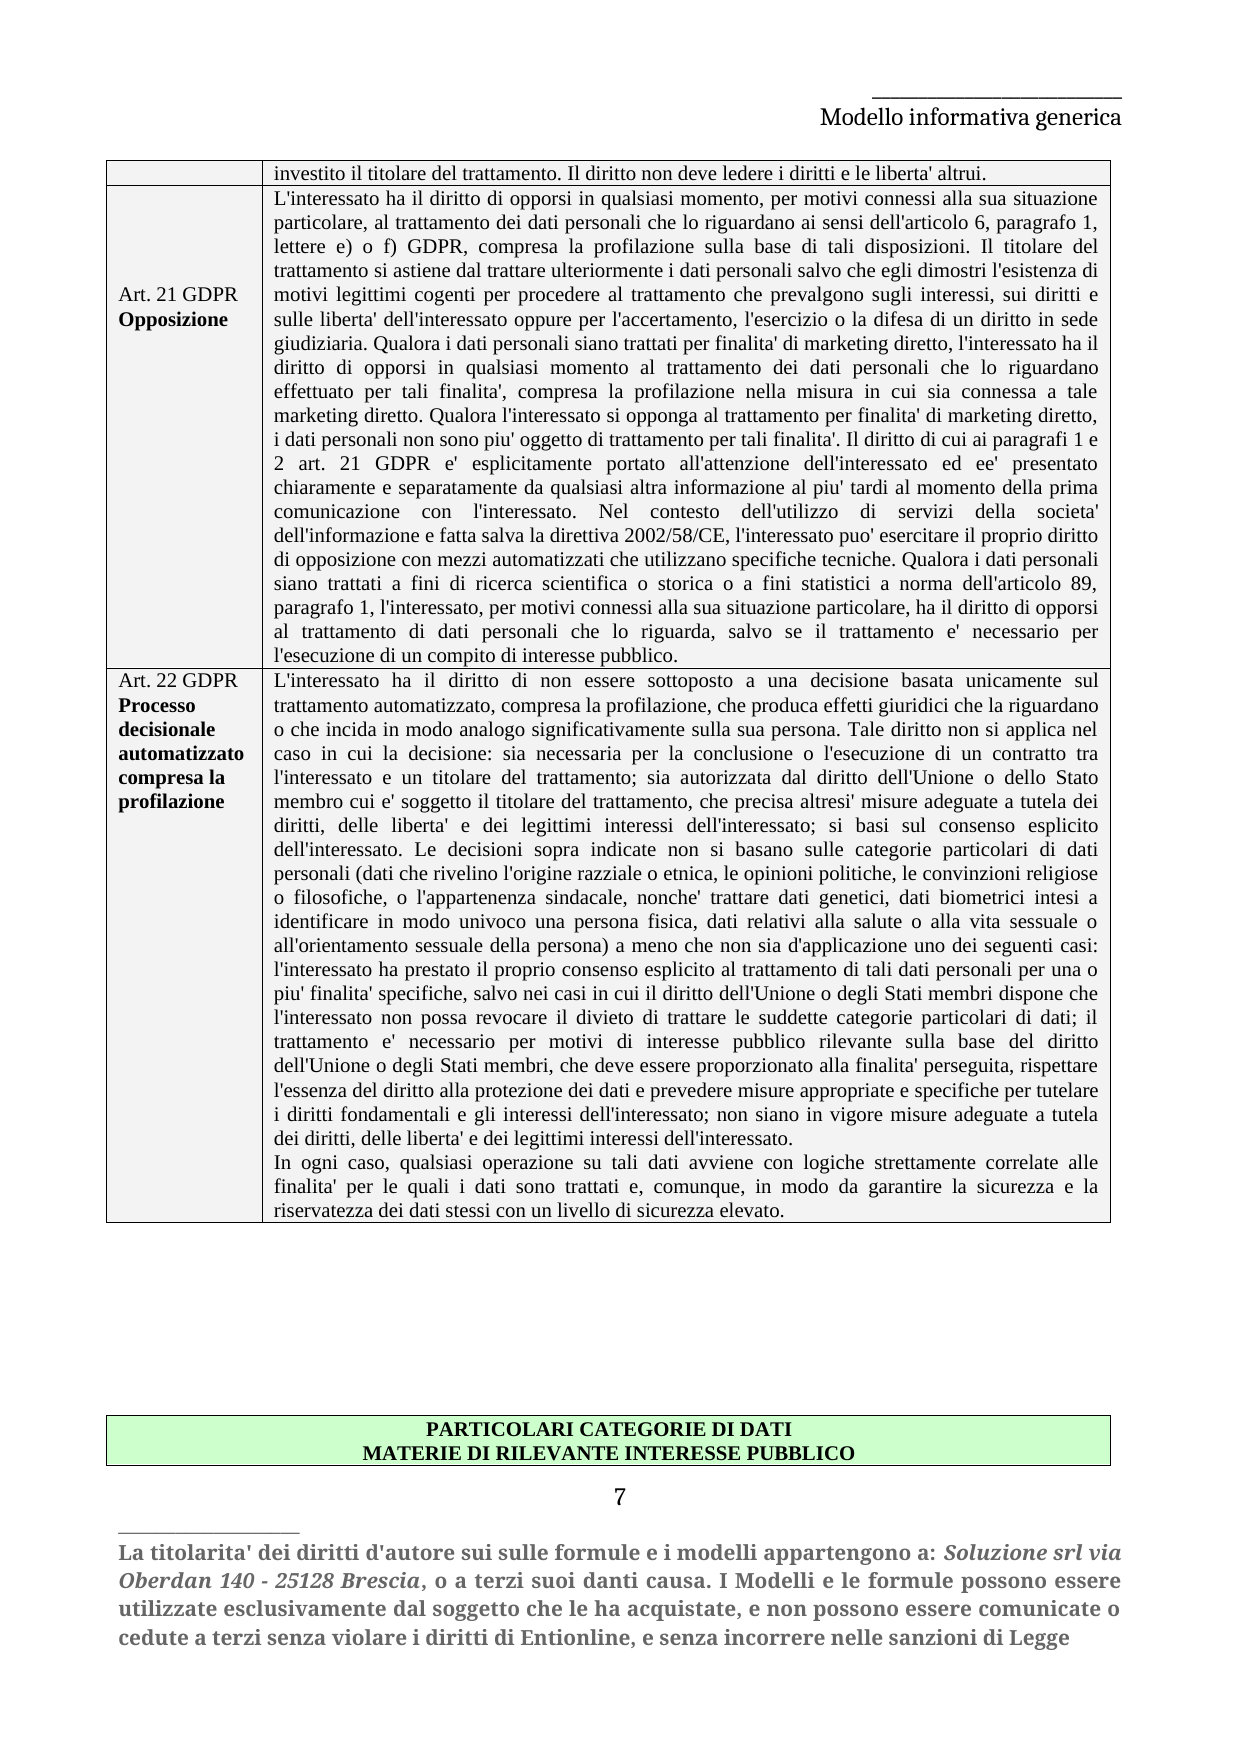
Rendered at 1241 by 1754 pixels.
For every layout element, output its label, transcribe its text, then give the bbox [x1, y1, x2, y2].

table_cell L'interessato ha il diritto di non essere sottoposto a una decisione basata unicamente sul trattamento automatizzato, compresa la profilazione, che produca effetti giuridici che la riguardano o che incida in modo analogo significativamente sulla sua persona. Tale diritto non si applica nel caso in cui la decisione: sia necessaria per la conclusione o l'esecuzione di un contratto tra l'interessato e un titolare del trattamento; sia autorizzata dal diritto dell'Unione o dello Stato membro cui e' soggetto il titolare del trattamento, che precisa altresi' misure adeguate a tutela dei diritti, delle liberta' e dei legittimi interessi dell'interessato; si basi sul consenso esplicito dell'interessato. Le decisioni sopra indicate non si basano sulle categorie particolari di dati personali (dati che rivelino l'origine razziale o etnica, le opinioni politiche, le convinzioni religiose o filosofiche, o l'appartenenza sindacale, nonche' trattare dati genetici, dati biometrici intesi a identificare in modo univoco una persona fisica, dati relativi alla salute o alla vita sessuale o all'orientamento sessuale della persona) a meno che non sia d'applicazione uno dei seguenti casi: l'interessato ha prestato il proprio consenso esplicito al trattamento di tali dati personali per una o piu' finalita' specifiche, salvo nei casi in cui il diritto dell'Unione o degli Stati membri dispone che l'interessato non possa revocare il divieto di trattare le suddette categorie particolari di dati; il trattamento e' necessario per motivi di interesse pubblico rilevante sulla base del diritto dell'Unione o degli Stati membri, che deve essere proporzionato alla finalita' perseguita, rispettare l'essenza del diritto alla protezione dei dati e prevedere misure appropriate e specifiche per tutelare i diritti fondamentali e gli interessi dell'interessato; non siano in vigore misure adeguate a tutela dei diritti, delle liberta' e dei legittimi interessi dell'interessato. In ogni caso, qualsiasi operazione su tali dati avviene con logiche strettamente correlate alle finalita' per le quali i dati sono trattati e, comunque, in modo da garantire la sicurezza e la riservatezza dei dati stessi con un livello di sicurezza elevato. [263, 669, 1110, 1222]
table_cell L'interessato ha il diritto di opporsi in qualsiasi momento, per motivi connessi alla sua situazione particolare, al trattamento dei dati personali che lo riguardano ai sensi dell'articolo 6, paragrafo 1, lettere e) o f) GDPR, compresa la profilazione sulla base di tali disposizioni. Il titolare del trattamento si astiene dal trattare ulteriormente i dati personali salvo che egli dimostri l'esistenza di motivi legittimi cogenti per procedere al trattamento che prevalgono sugli interessi, sui diritti e sulle liberta' dell'interessato oppure per l'accertamento, l'esercizio o la difesa di un diritto in sede giudiziaria. Qualora i dati personali siano trattati per finalita' di marketing diretto, l'interessato ha il diritto di opporsi in qualsiasi momento al trattamento dei dati personali che lo riguardano effettuato per tali finalita', compresa la profilazione nella misura in cui sia connessa a tale marketing diretto. Qualora l'interessato si opponga al trattamento per finalita' di marketing diretto, i dati personali non sono piu' oggetto di trattamento per tali finalita'. Il diritto di cui ai paragrafi 1 e 2 art. 21 GDPR e' esplicitamente portato all'attenzione dell'interessato ed ee' presentato chiaramente e separatamente da qualsiasi altra informazione al piu' tardi al momento della prima comunicazione con l'interessato. Nel contesto dell'utilizzo di servizi della societa' dell'informazione e fatta salva la direttiva 2002/58/CE, l'interessato puo' esercitare il proprio diritto di opposizione con mezzi automatizzati che utilizzano specifiche tecniche. Qualora i dati personali siano trattati a fini di ricerca scientifica o storica o a fini statistici a norma dell'articolo 89, paragrafo 1, l'interessato, per motivi connessi alla sua situazione particolare, ha il diritto di opporsi al trattamento di dati personali che lo riguarda, salvo se il trattamento e' necessario per l'esecuzione di un compito di interesse pubblico. [263, 186, 1110, 667]
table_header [107, 1416, 1110, 1464]
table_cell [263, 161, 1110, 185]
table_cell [107, 161, 262, 185]
table_cell Art. 21 GDPR Opposizione [107, 186, 262, 667]
table_cell Art. 22 GDPR Processo decisionale automatizzato compresa la profilazione [107, 669, 262, 1222]
